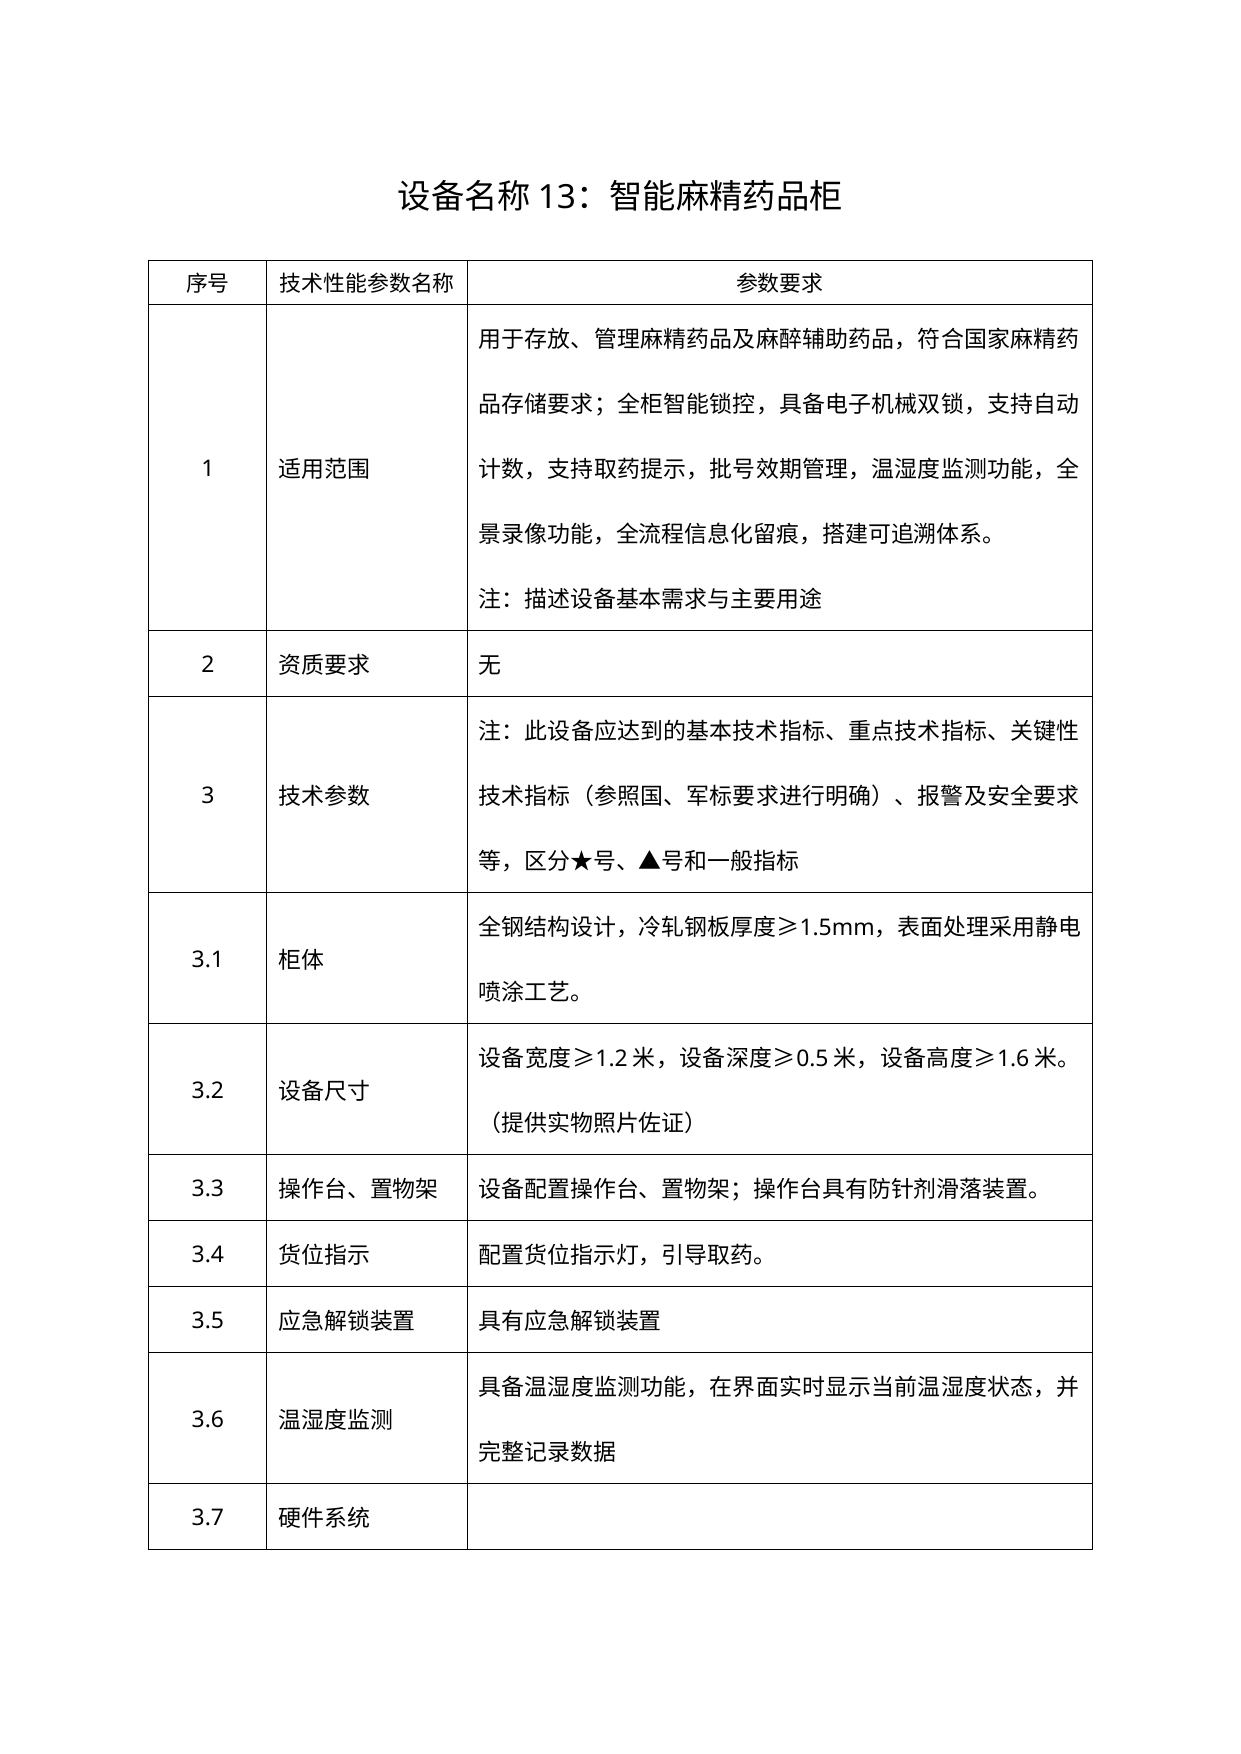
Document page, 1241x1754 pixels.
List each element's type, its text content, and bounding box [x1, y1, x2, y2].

table_cell 配置货位指示灯，引导取药。 [468, 1221, 1092, 1286]
table_cell 全钢结构设计，冷轧钢板厚度≥1.5mm，表面处理采用静电喷涂工艺。 [468, 893, 1092, 1023]
table_cell 具有应急解锁装置 [468, 1287, 1092, 1352]
table_cell 3.2 [149, 1024, 266, 1154]
table_cell 3.1 [149, 893, 266, 1023]
table_cell 货位指示 [267, 1221, 467, 1286]
table_cell 3.5 [149, 1287, 266, 1352]
table_header 技术性能参数名称 [267, 261, 467, 304]
table_cell 无 [468, 631, 1092, 696]
table_cell 具备温湿度监测功能，在界面实时显示当前温湿度状态，并完整记录数据 [468, 1353, 1092, 1483]
table_cell 硬件系统 [267, 1484, 467, 1549]
table_cell [468, 1484, 1092, 1549]
table_cell 3.3 [149, 1155, 266, 1220]
table_header 序号 [149, 261, 266, 304]
table_cell 温湿度监测 [267, 1353, 467, 1483]
table_cell 2 [149, 631, 266, 696]
table_cell 3.4 [149, 1221, 266, 1286]
text 设备名称13：智能麻精药品柜 [187, 162, 1053, 227]
table_cell 注：此设备应达到的基本技术指标、重点技术指标、关键性技术指标（参照国、军标要求进行明确）、报警及安全要求等，区分★号、▲号和一般指标 [468, 697, 1092, 892]
table_cell 资质要求 [267, 631, 467, 696]
table_cell 设备尺寸 [267, 1024, 467, 1154]
table_cell 设备宽度≥1.2米，设备深度≥0.5米，设备高度≥1.6米。（提供实物照片佐证） [468, 1024, 1092, 1154]
table_cell 应急解锁装置 [267, 1287, 467, 1352]
table_header 参数要求 [468, 261, 1092, 304]
table_cell 3.7 [149, 1484, 266, 1549]
table_cell 1 [149, 305, 266, 630]
table_cell 技术参数 [267, 697, 467, 892]
table_cell 设备配置操作台、置物架；操作台具有防针剂滑落装置。 [468, 1155, 1092, 1220]
table_cell 操作台、置物架 [267, 1155, 467, 1220]
table_cell 3 [149, 697, 266, 892]
table_cell 用于存放、管理麻精药品及麻醉辅助药品，符合国家麻精药品存储要求；全柜智能锁控，具备电子机械双锁，支持自动计数，支持取药提示，批号效期管理，温湿度监测功能，全景录像功能，全流程信息化留痕，搭建可追溯体系。 注：描述设备基本需求与主要用途 [468, 305, 1092, 630]
table_cell 柜体 [267, 893, 467, 1023]
table_cell 3.6 [149, 1353, 266, 1483]
table_cell 适用范围 [267, 305, 467, 630]
